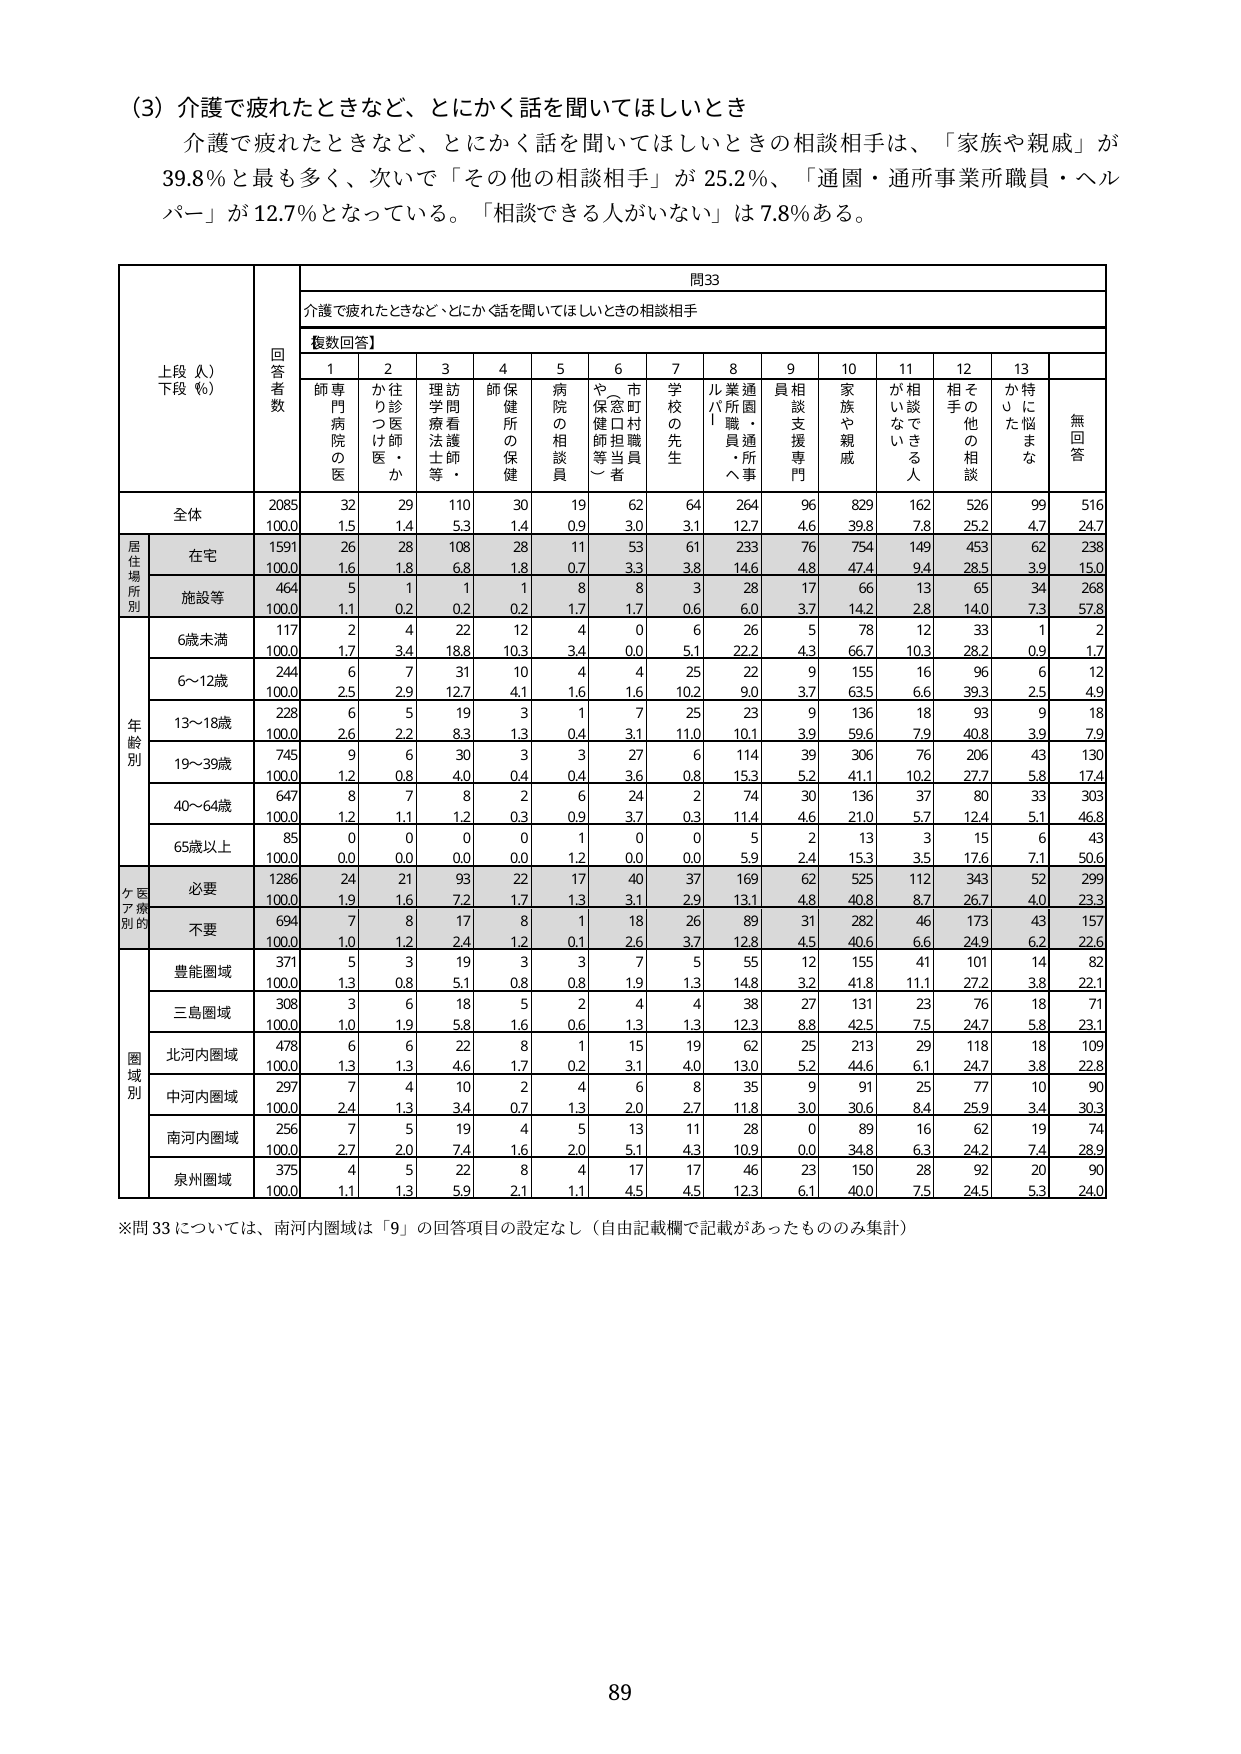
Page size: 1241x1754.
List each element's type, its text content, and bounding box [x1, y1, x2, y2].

text ※問33については、南河内圏域は「9」の回答項目の設定なし（自由記載欄で記載があったもののみ集計） [118, 1209, 1122, 1244]
text （3）介護で疲れたときなど、とにかく話を聞いてほしいとき [118, 89, 1122, 124]
text 介護で疲れたときなど、とにかく話を聞いてほしいときの相談相手は、「家族や親戚」が39.8％と最も多く、次いで「その他の相談相手」が25.2％、「通園・通所事業所職員・ヘルパー」が12.7％となっている。「相談できる人がいない」は7.8％ある。 [162, 124, 1122, 229]
